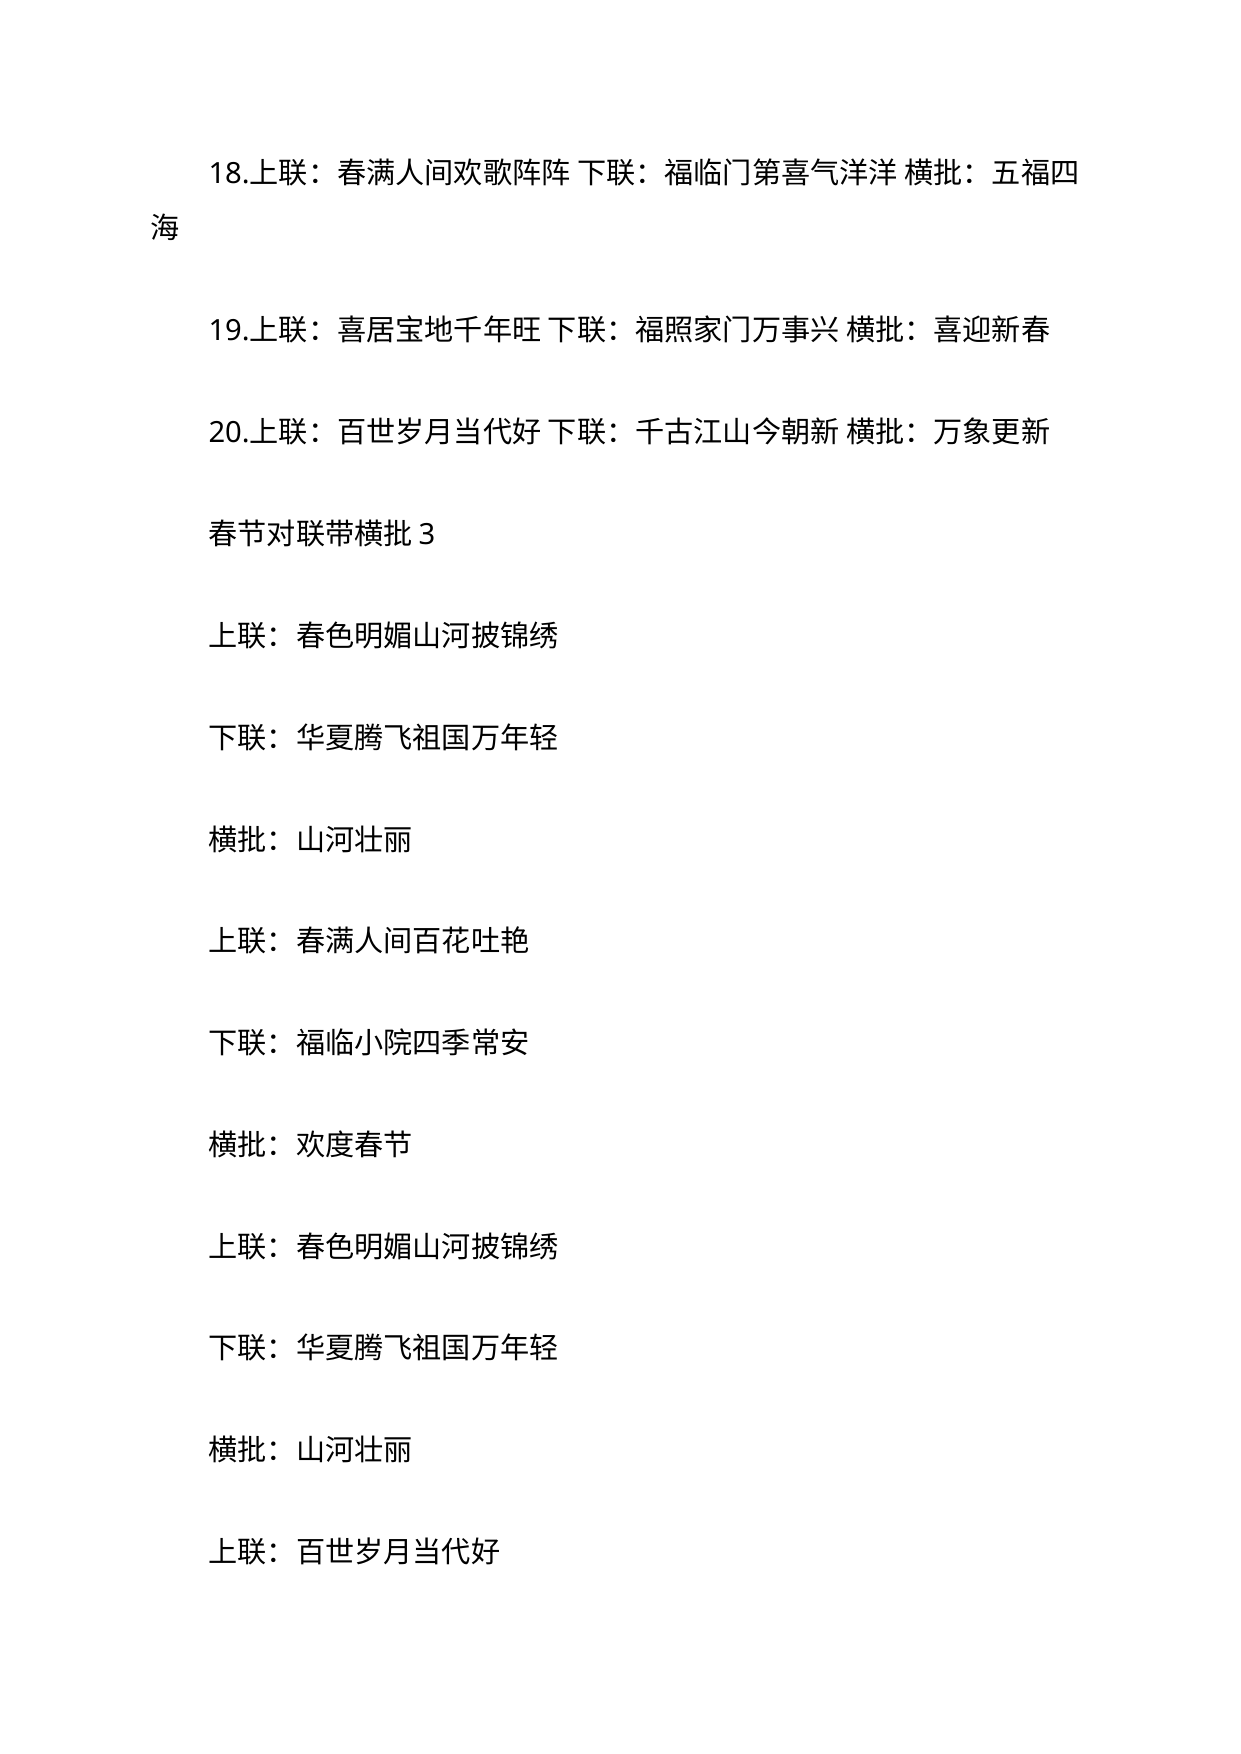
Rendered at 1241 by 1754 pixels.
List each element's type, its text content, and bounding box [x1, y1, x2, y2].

text 下联：华夏腾飞祖国万年轻 [150, 714, 1090, 757]
text 下联：福临小院四季常安 [150, 1020, 1090, 1062]
text 上联：春色明媚山河披锦绣 [150, 1223, 1090, 1266]
text 20.上联：百世岁月当代好 下联：千古江山今朝新 横批：万象更新 [150, 409, 1090, 451]
text 横批：山河壮丽 [150, 816, 1090, 858]
text 18.上联：春满人间欢歌阵阵 下联：福临门第喜气洋洋 横批：五福四海 [150, 150, 1090, 247]
text 19.上联：喜居宝地千年旺 下联：福照家门万事兴 横批：喜迎新春 [150, 307, 1090, 349]
text 春节对联带横批3 [150, 511, 1090, 553]
text 上联：百世岁月当代好 [150, 1529, 1090, 1571]
text 上联：春色明媚山河披锦绣 [150, 613, 1090, 655]
text 横批：欢度春节 [150, 1122, 1090, 1164]
text 上联：春满人间百花吐艳 [150, 918, 1090, 960]
text 横批：山河壮丽 [150, 1427, 1090, 1469]
text 下联：华夏腾飞祖国万年轻 [150, 1325, 1090, 1367]
